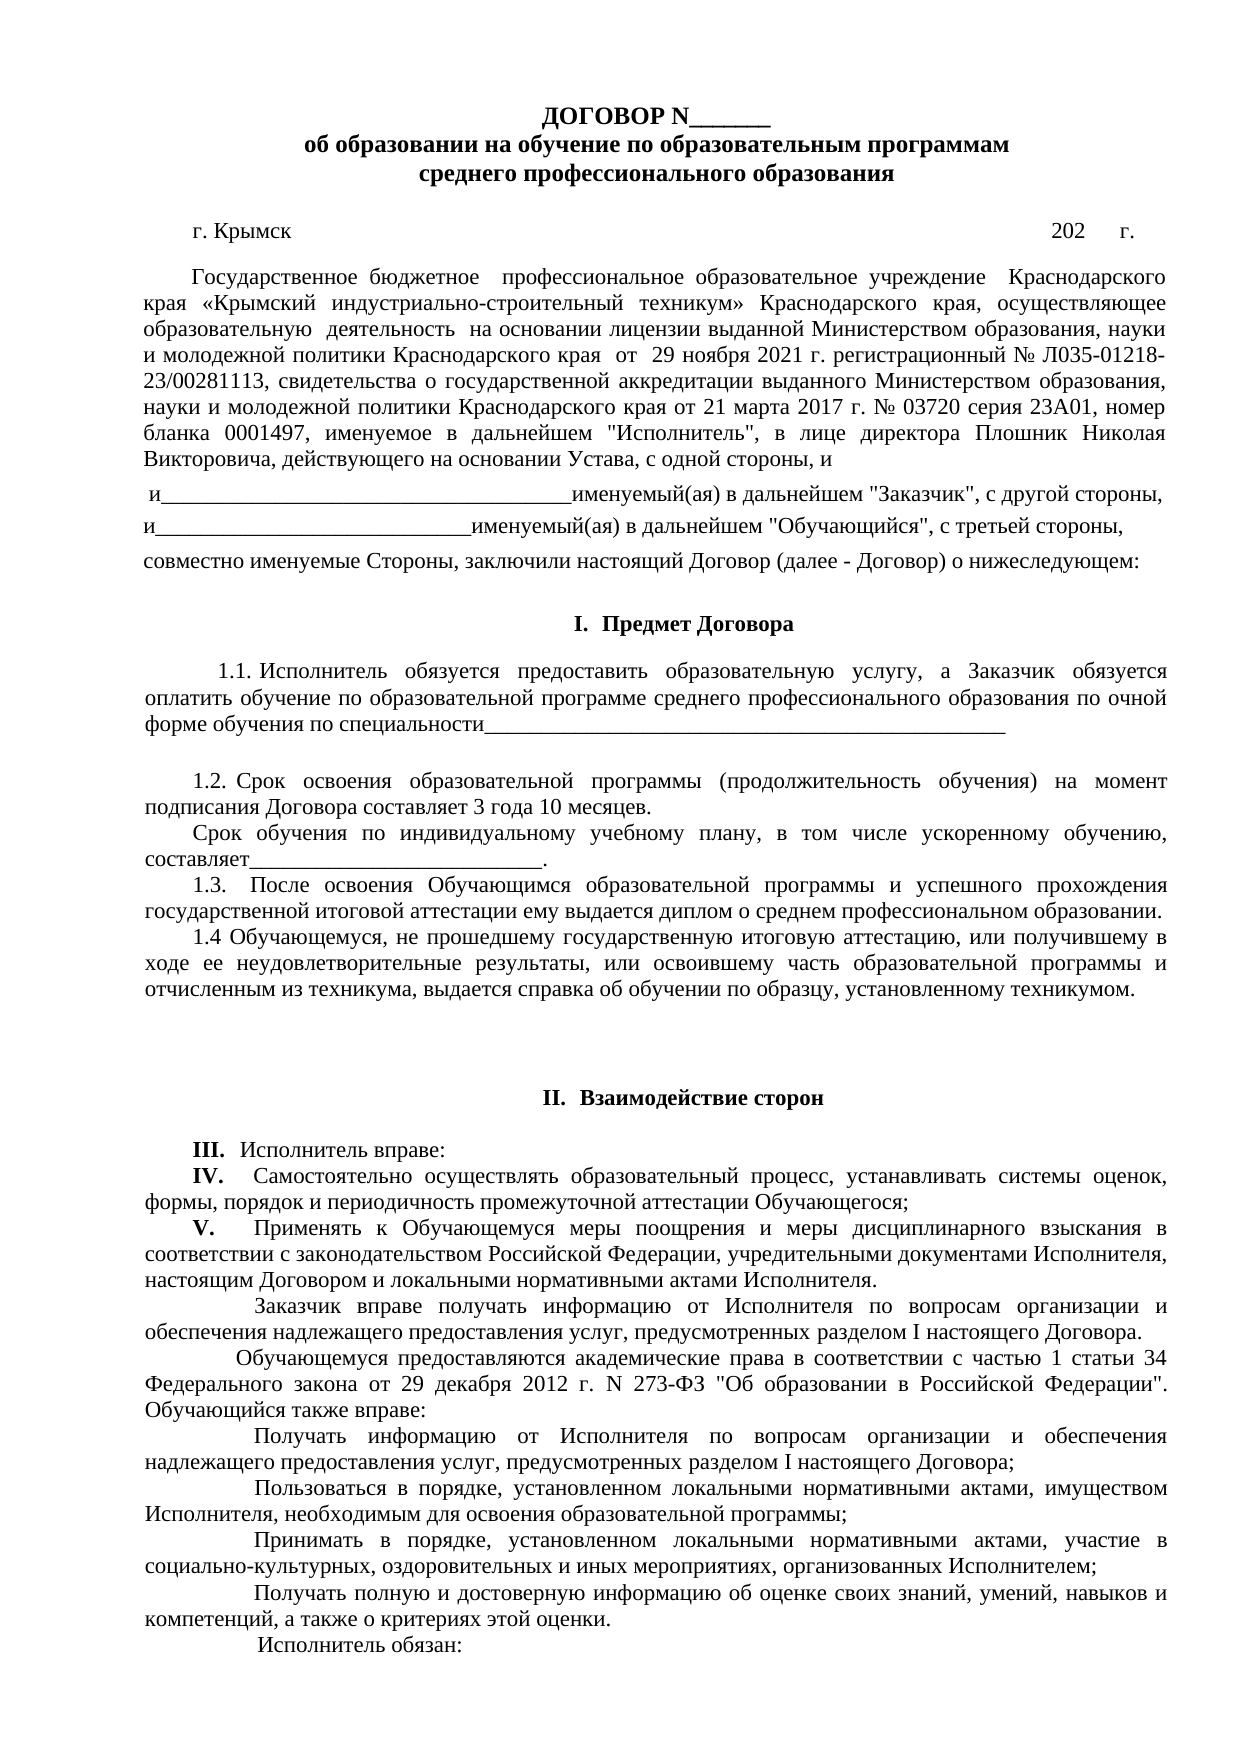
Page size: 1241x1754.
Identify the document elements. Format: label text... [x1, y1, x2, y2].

text 202 г. [1051, 220, 1135, 243]
list Заказчик вправе получать информацию от Исполнителя по вопросам организации и обеспечения надлежащего предоставления услуг, предусмотренных разделом I настоящего Договора. [144, 1293, 1169, 1345]
list Срок освоения образовательной программы (продолжительность обучения) на момент подписания Договора составляет 3 года 10 месяцев. [144, 767, 1169, 819]
text 1.4 Обучающемуся, не прошедшему государственную итоговую аттестацию, или получившему в ходе ее неудовлетворительные результаты, или освоившему часть образовательной программы и отчисленным из техникума, выдается справка об обучении по образцу, установленному техникумом. [144, 924, 1169, 1002]
list Взаимодействие сторон [542, 1087, 824, 1110]
text Государственное бюджетное профессиональное образовательное учреждение Краснодарского края «Крымский индустриально-строительный техникум» Краснодарского края, осуществляющее образовательную деятельность на основании лицензии выданной Министерством образования, науки и молодежной политики Краснодарского края от 29 ноября 2021 г. регистрационный № Л035-01218-23/00281113, свидетельства о государственной аккредитации выданного Министерством образования, науки и молодежной политики Краснодарского края от 21 марта 2017 г. № 03720 серия 23А01, номер бланка 0001497, именуемое в дальнейшем "Исполнитель", в лице директора Плошник Николая Викторовича, действующего на основании Устава, с одной стороны, и [143, 263, 1168, 472]
list После освоения Обучающимся образовательной программы и успешного прохождения государственной итоговой аттестации ему выдается диплом о среднем профессиональном образовании. [144, 872, 1169, 924]
list Исполнитель вправе: [144, 1136, 1169, 1162]
text г. Крымск [144, 220, 291, 243]
list Получать информацию от Исполнителя по вопросам организации и обеспечения надлежащего предоставления услуг, предусмотренных разделом I настоящего Договора; [144, 1423, 1169, 1475]
text ДОГОВОР N [542, 101, 1011, 130]
list Принимать в порядке, установленном локальными нормативными актами, участие в социально-культурных, оздоровительных и иных мероприятиях, организованных Исполнителем; [144, 1527, 1169, 1579]
text и именуемый(ая) в дальнейшем "Заказчик", с другой стороны, [143, 481, 1168, 507]
list Предмет Договора [574, 613, 1169, 636]
text об образовании на обучение по образовательным программам среднего профессионального образования [302, 130, 1011, 187]
list Применять к Обучающемуся меры поощрения и меры дисциплинарного взыскания в соответствии с законодательством Российской Федерации, учредительными документами Исполнителя, настоящим Договором и локальными нормативными актами Исполнителя. [144, 1214, 1169, 1293]
list Самостоятельно осуществлять образовательный процесс, устанавливать системы оценок, формы, порядок и периодичность промежуточной аттестации Обучающегося; [144, 1162, 1169, 1214]
text Срок обучения по индивидуальному учебному плану, в том числе ускоренному обучению, составляет . [144, 819, 1169, 872]
list Исполнитель обязан: [144, 1631, 1169, 1657]
text совместно именуемые Стороны, заключили настоящий Договор (далее - Договор) о нижеследующем: [143, 551, 1168, 573]
text и именуемый(ая) в дальнейшем "Обучающийся", с третьей стороны, [143, 515, 1168, 538]
list Исполнитель обязуется предоставить образовательную услугу, а Заказчик обязуется оплатить обучение по образовательной программе среднего профессионального образования по очной форме обучения по специальности [144, 657, 1169, 737]
list Пользоваться в порядке, установленном локальными нормативными актами, имуществом Исполнителя, необходимым для освоения образовательной программы; [144, 1475, 1169, 1527]
list Получать полную и достоверную информацию об оценке своих знаний, умений, навыков и компетенций, а также о критериях этой оценки. [144, 1579, 1169, 1631]
list Обучающемуся предоставляются академические права в соответствии с частью 1 статьи 34 Федерального закона от 29 декабря 2012 г. N 273-ФЗ "Об образовании в Российской Федерации". Обучающийся также вправе: [144, 1345, 1169, 1423]
